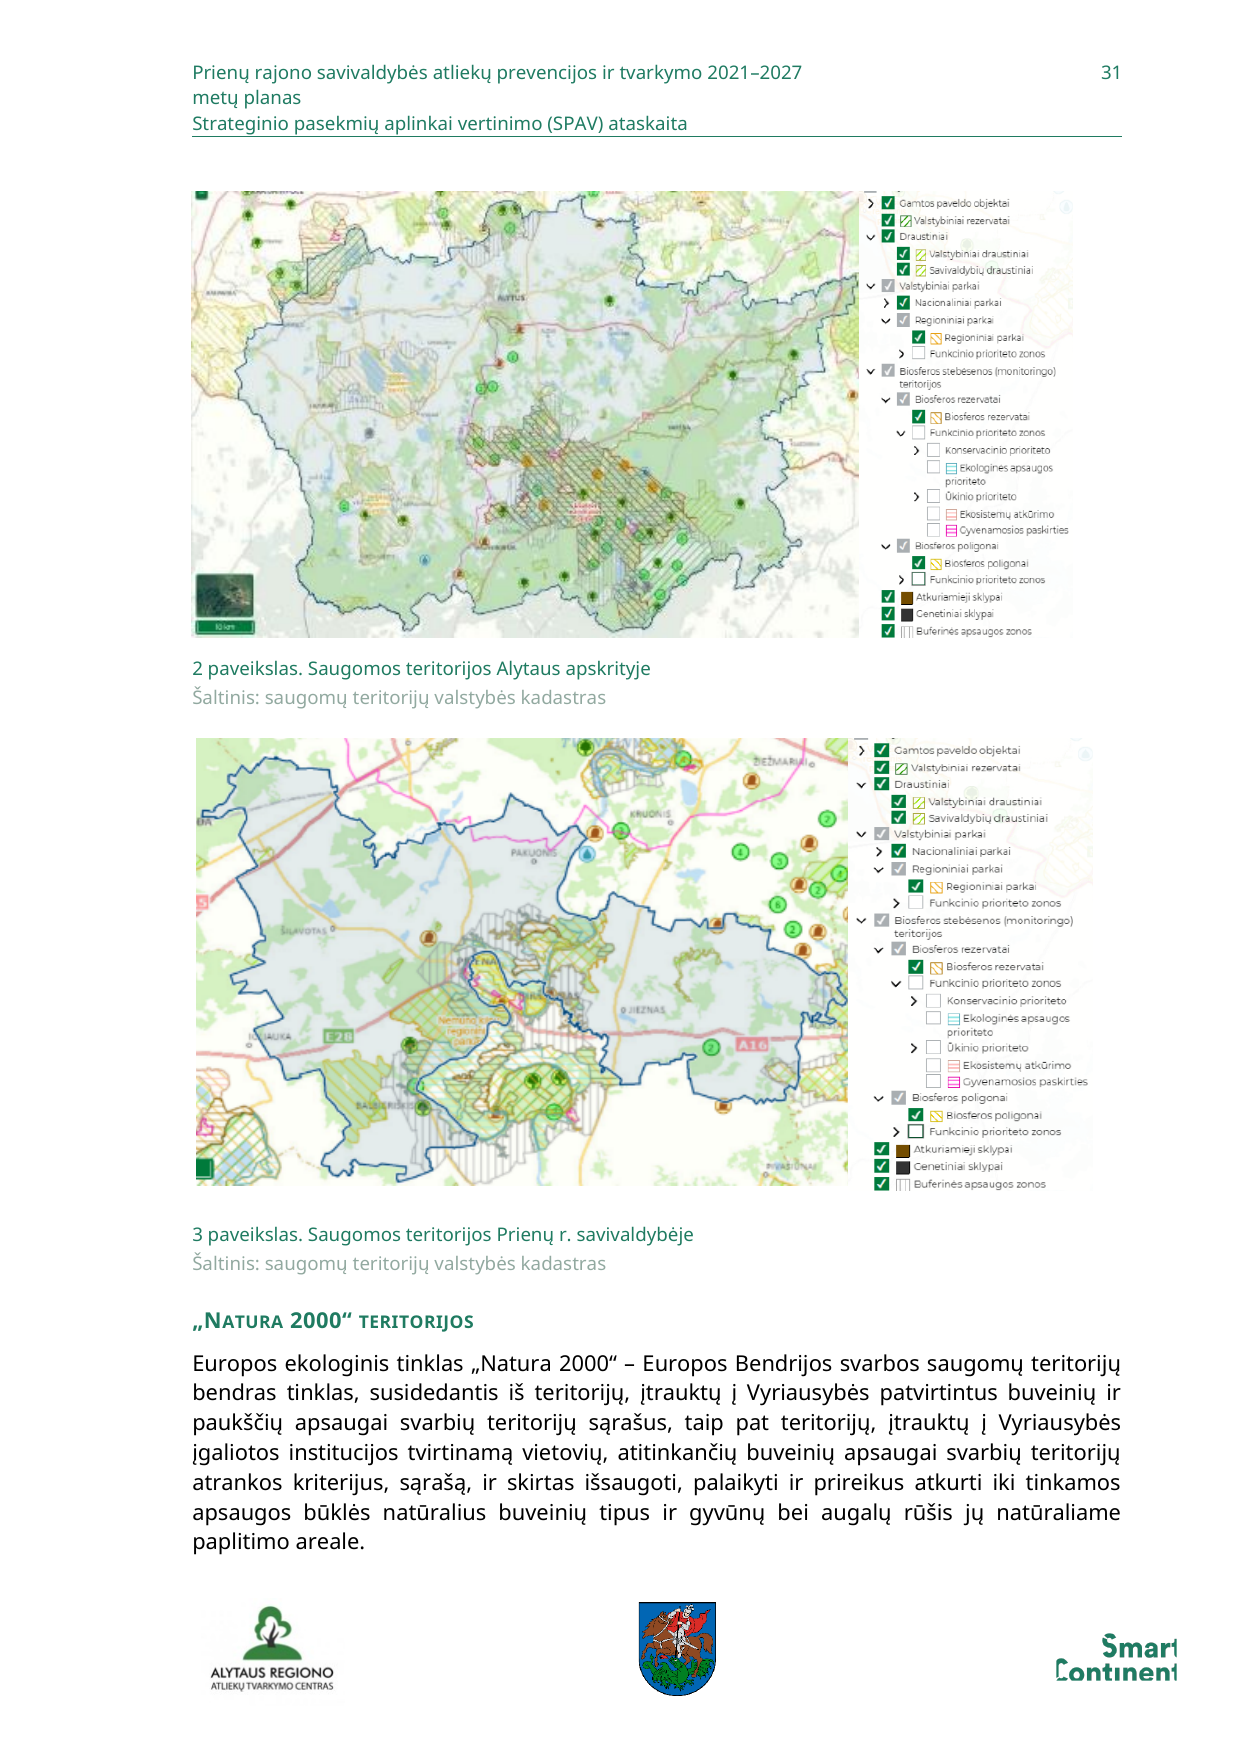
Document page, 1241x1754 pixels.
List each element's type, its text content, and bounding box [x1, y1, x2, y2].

title 2 paveikslas. Saugomos teritorijos Alytaus apskrityje [192, 655, 1122, 681]
picture [196, 738, 1093, 1191]
text Europos ekologinis tinklas „Natura 2000“ – Europos Bendrijos svarbos saugomų teritorijų bendras tinklas, susidedantis iš teritorijų, įtrauktų į Vyriausybės patvirtintus buveinių ir paukščių apsaugai svarbių teritorijų sąrašus, taip pat teritorijų, įtrauktų į Vyriausybės įgaliotos institucijos tvirtinamą vietovių, atitinkančių buveinių apsaugai svarbių teritorijų atrankos kriterijus, sąrašą, ir skirtas išsaugoti, palaikyti ir prireikus atkurti iki tinkamos apsaugos būklės natūralius buveinių tipus ir gyvūnų bei augalų rūšis jų natūraliame paplitimo areale. [192, 1347, 1122, 1556]
picture [201, 1598, 345, 1706]
text „Natura 2000“ teritorijos [192, 1305, 1122, 1335]
text Šaltinis: saugomų teritorijų valstybės kadastras [192, 681, 1122, 710]
text Šaltinis: saugomų teritorijų valstybės kadastras [192, 1247, 1122, 1276]
title 3 paveikslas. Saugomos teritorijos Prienų r. savivaldybėje [192, 1221, 1122, 1247]
picture [638, 1602, 716, 1696]
picture [191, 191, 1073, 638]
picture [1054, 1633, 1177, 1681]
